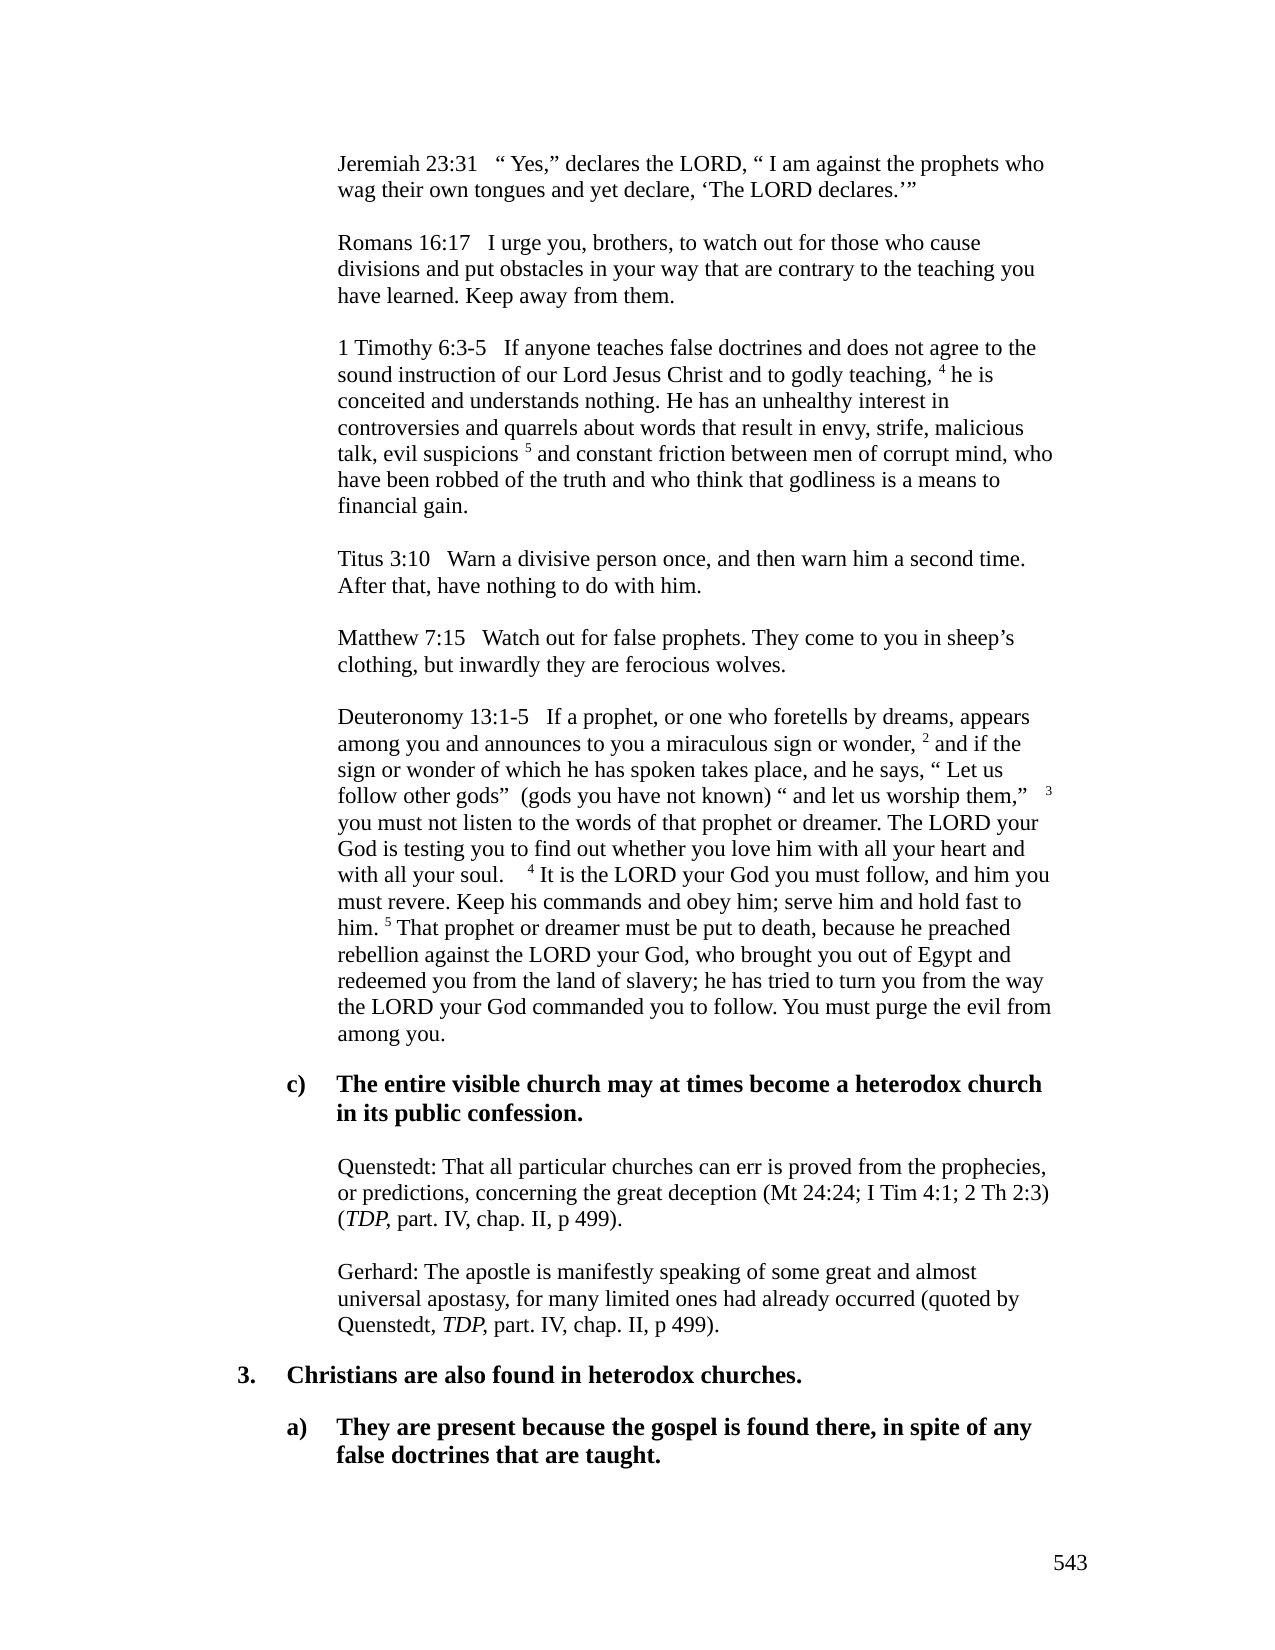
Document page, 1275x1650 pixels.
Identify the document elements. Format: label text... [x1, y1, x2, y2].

text Titus 3:10 Warn a divisive person once, and then warn him a second time. After that, have nothing to do with him. [337, 545, 1062, 598]
subtitle c) The entire visible church may at times become a heterodox church in its public confession. [286, 1069, 1062, 1126]
text Deuteronomy 13:1-5 If a prophet, or one who foretells by dreams, appears among you and announces to you a miraculous sign or wonder, 2 and if the sign or wonder of which he has spoken takes place, and he says, “ Let us follow other gods” (gods you have not known) “ and let us worship them,” 3 you must not listen to the words of that prophet or dreamer. The LORD your God is testing you to find out whether you love him with all your heart and with all your soul. 4 It is the LORD your God you must follow, and him you must revere. Keep his commands and obey him; serve him and hold fast to him. 5 That prophet or dreamer must be put to death, because he preached rebellion against the LORD your God, who brought you out of Egypt and redeemed you from the land of slavery; he has tried to turn you from the way the LORD your God commanded you to follow. You must purge the evil from among you. [337, 703, 1062, 1046]
text Quenstedt: That all particular churches can err is proved from the prophecies, or predictions, concerning the great deception (Mt 24:24; I Tim 4:1; 2 Th 2:3) (TDP, part. IV, chap. II, p 499). [337, 1153, 1062, 1232]
text Gerhard: The apostle is manifestly speaking of some great and almost universal apostasy, for many limited ones had already occurred (quoted by Quenstedt, TDP, part. IV, chap. II, p 499). [337, 1258, 1062, 1337]
text 1 Timothy 6:3-5 If anyone teaches false doctrines and does not agree to the sound instruction of our Lord Jesus Christ and to godly teaching, 4 he is conceited and understands nothing. He has an unhealthy interest in controversies and quarrels about words that result in envy, strife, malicious talk, evil suspicions 5 and constant friction between men of corrupt mind, who have been robbed of the truth and who think that godliness is a means to financial gain. [337, 334, 1062, 519]
subtitle a) They are present because the gospel is found there, in spite of any false doctrines that are taught. [286, 1412, 1062, 1469]
text Romans 16:17 I urge you, brothers, to watch out for those who cause divisions and put obstacles in your way that are contrary to the teaching you have learned. Keep away from them. [337, 229, 1062, 308]
text Jeremiah 23:31 “ Yes,” declares the LORD, “ I am against the prophets who wag their own tongues and yet declare, ‘The LORD declares.’” [337, 150, 1062, 203]
text Matthew 7:15 Watch out for false prophets. They come to you in sheep’s clothing, but inwardly they are ferocious wolves. [337, 624, 1062, 677]
subtitle 3. Christians are also found in heterodox churches. [237, 1360, 1062, 1389]
